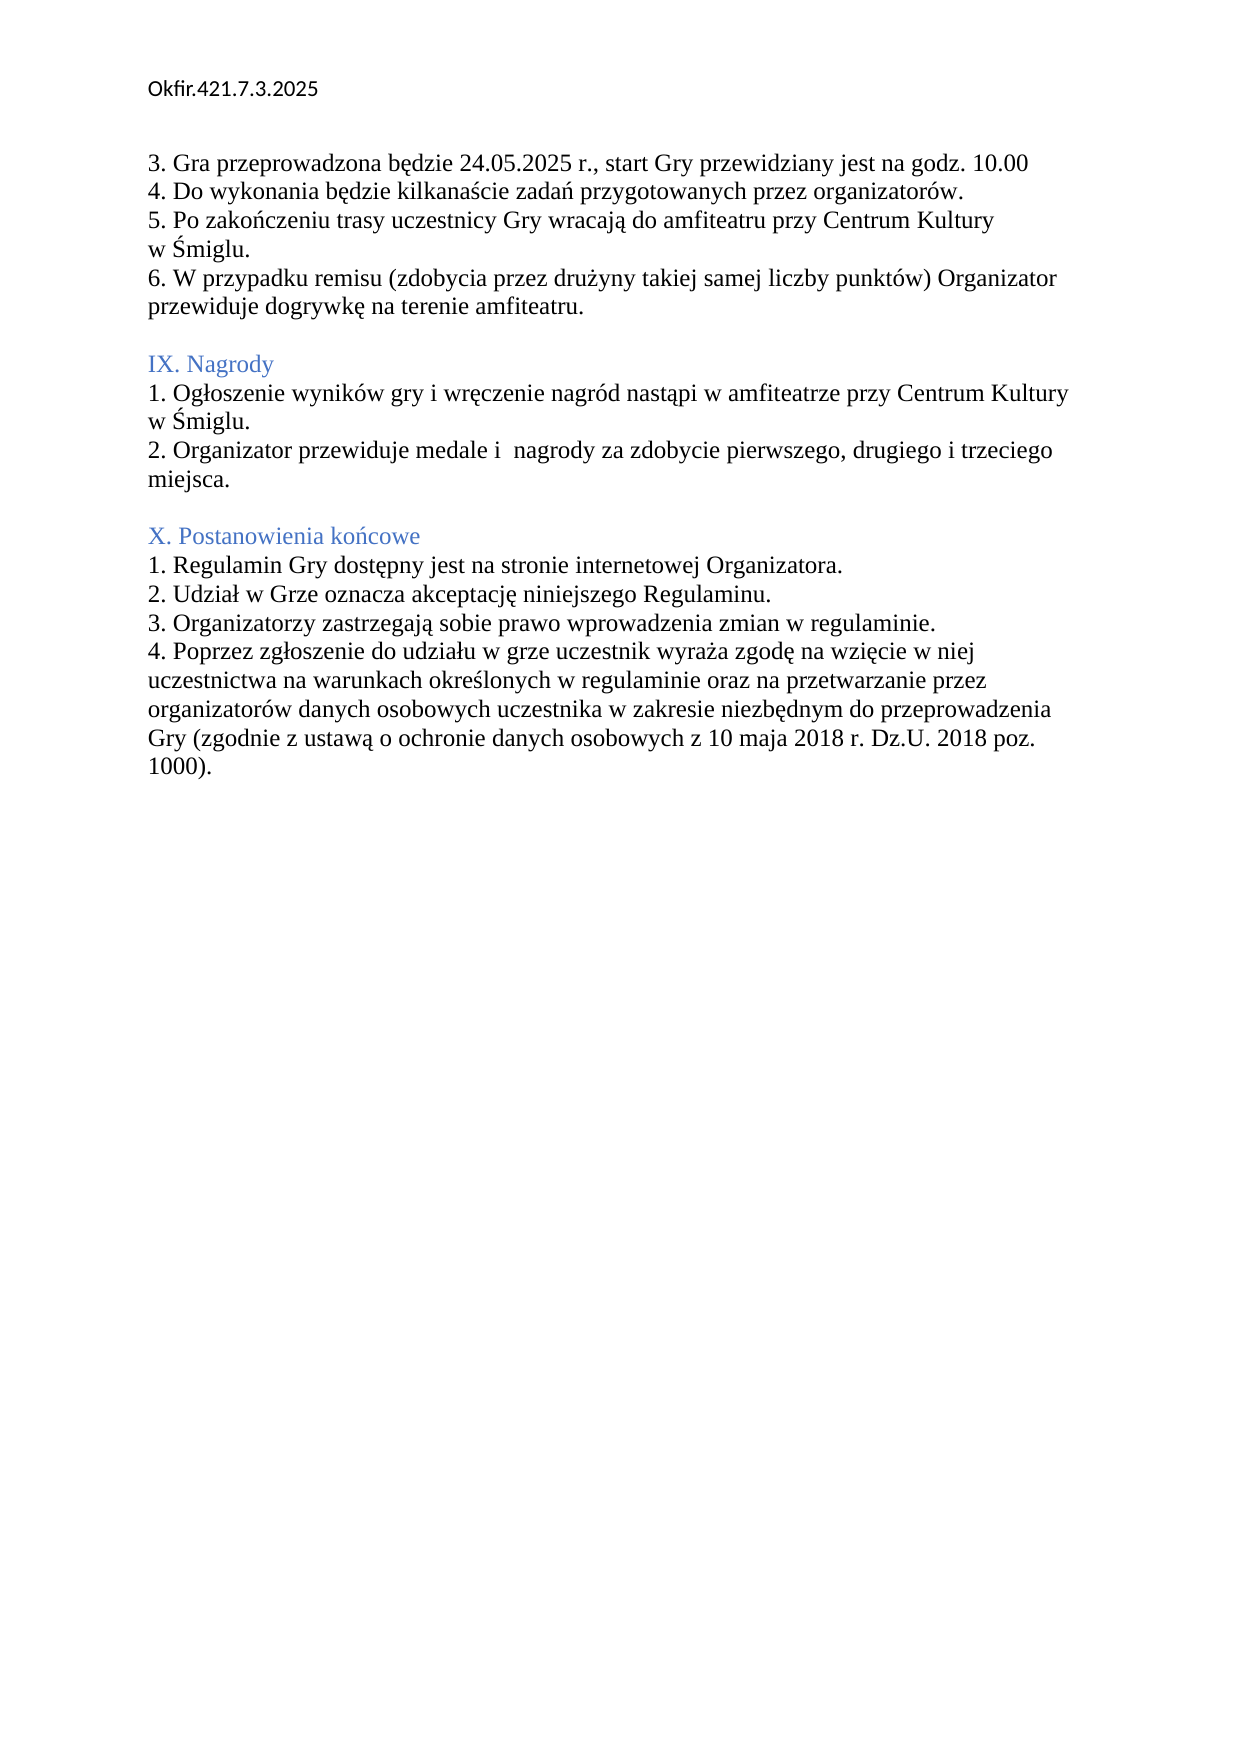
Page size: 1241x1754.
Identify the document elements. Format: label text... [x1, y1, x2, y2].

text 2. Organizator przewiduje medale i nagrody za zdobycie pierwszego, drugiego i trzeciego miejsca. [148, 435, 1093, 493]
text 1. Ogłoszenie wyników gry i wręczenie nagród nastąpi w amfiteatrze przy Centrum Kultury w Śmiglu. [148, 378, 1093, 435]
text IX. Nagrody [148, 349, 1093, 378]
text 3. Gra przeprowadzona będzie 24.05.2025 r., start Gry przewidziany jest na godz. 10.00 4. Do wykonania będzie kilkanaście zadań przygotowanych przez organizatorów. [148, 148, 1093, 205]
text X. Postanowienia końcowe 1. Regulamin Gry dostępny jest na stronie internetowej Organizatora. 2. Udział w Grze oznacza akceptację niniejszego Regulaminu. 3. Organizatorzy zastrzegają sobie prawo wprowadzenia zmian w regulaminie. 4. Poprzez zgłoszenie do udziału w grze uczestnik wyraża zgodę na wzięcie w niej uczestnictwa na warunkach określonych w regulaminie oraz na przetwarzanie przez organizatorów danych osobowych uczestnika w zakresie niezbędnym do przeprowadzenia Gry (zgodnie z ustawą o ochronie danych osobowych z 10 maja 2018 r. Dz.U. 2018 poz. 1000). [148, 521, 1093, 780]
text 5. Po zakończeniu trasy uczestnicy Gry wracają do amfiteatru przy Centrum Kultury w Śmiglu. [148, 205, 1093, 263]
text 6. W przypadku remisu (zdobycia przez drużyny takiej samej liczby punktów) Organizator przewiduje dogrywkę na terenie amfiteatru. [148, 263, 1093, 320]
